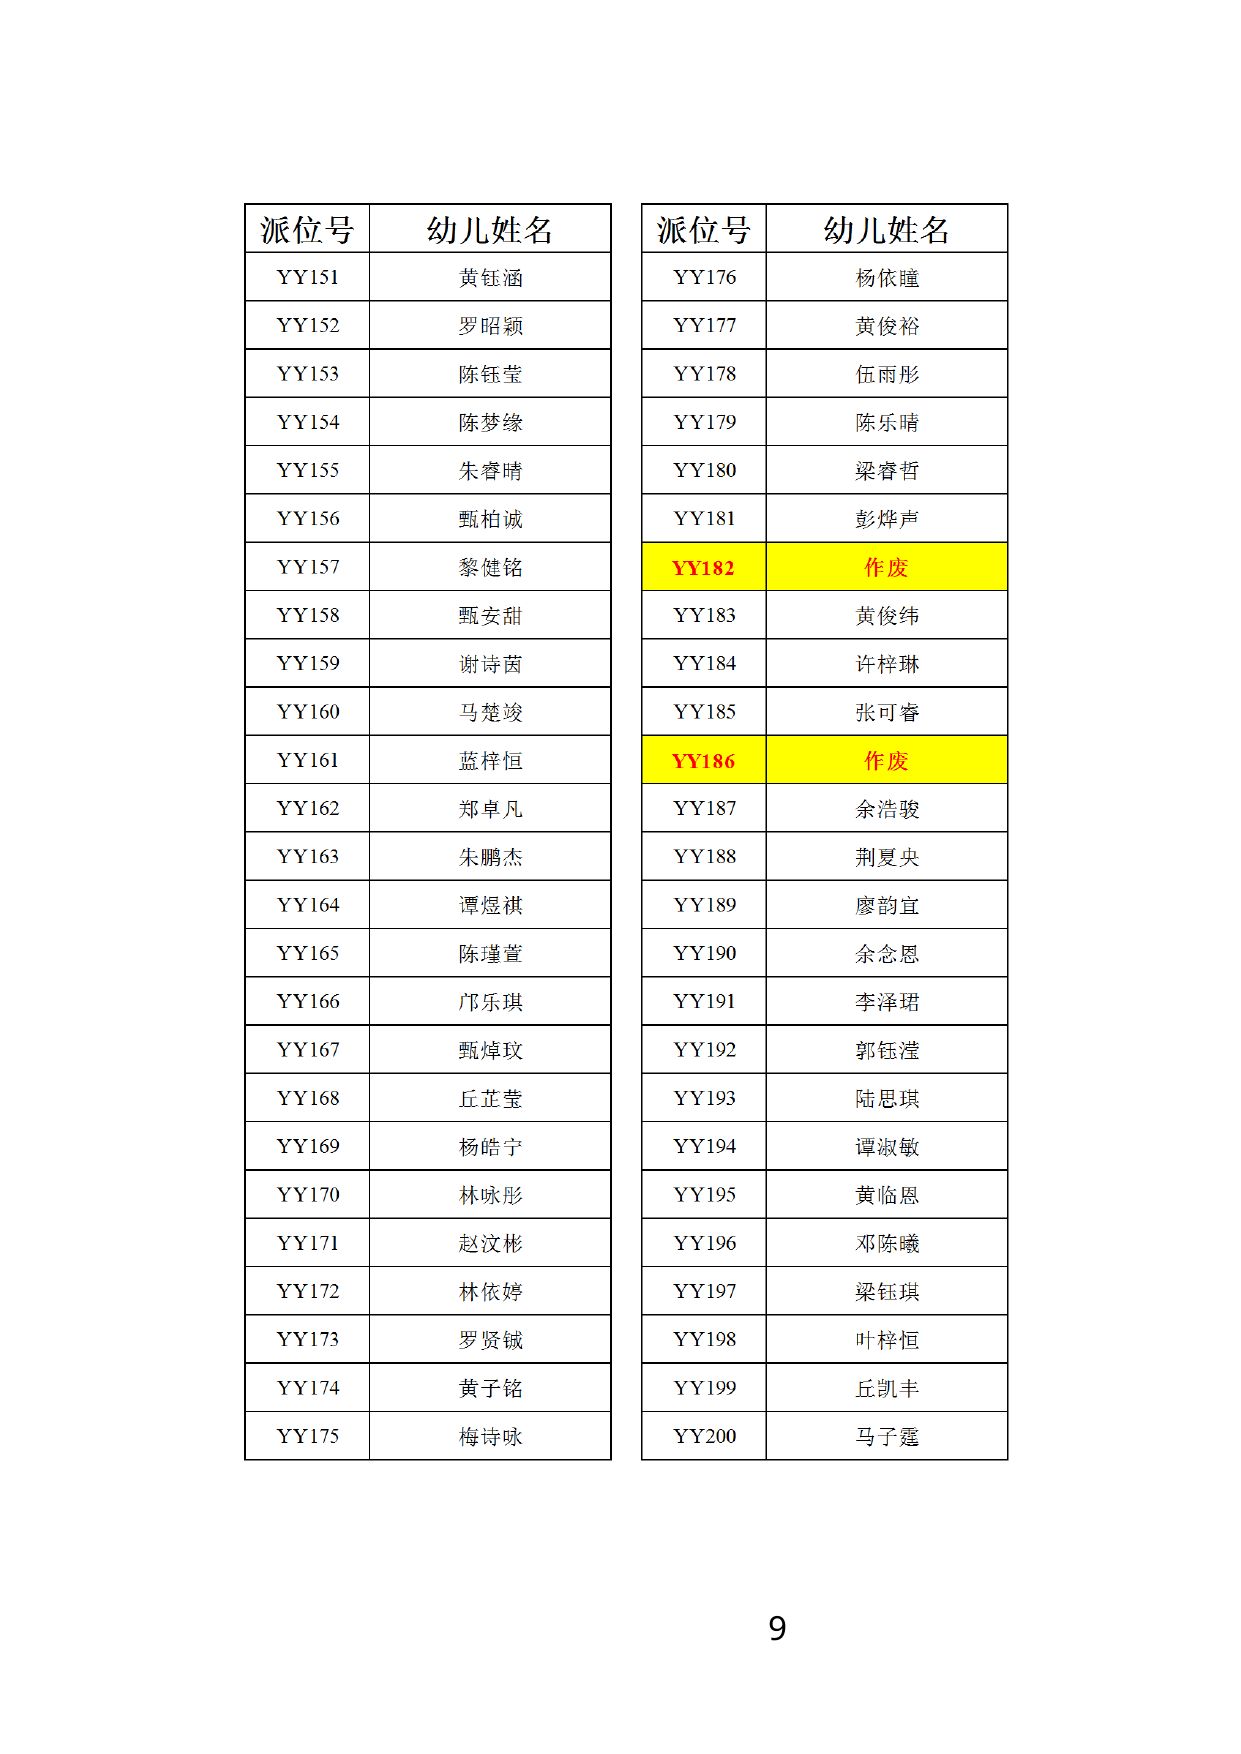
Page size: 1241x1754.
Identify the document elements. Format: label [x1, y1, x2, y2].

picture [233, 192, 1019, 1471]
